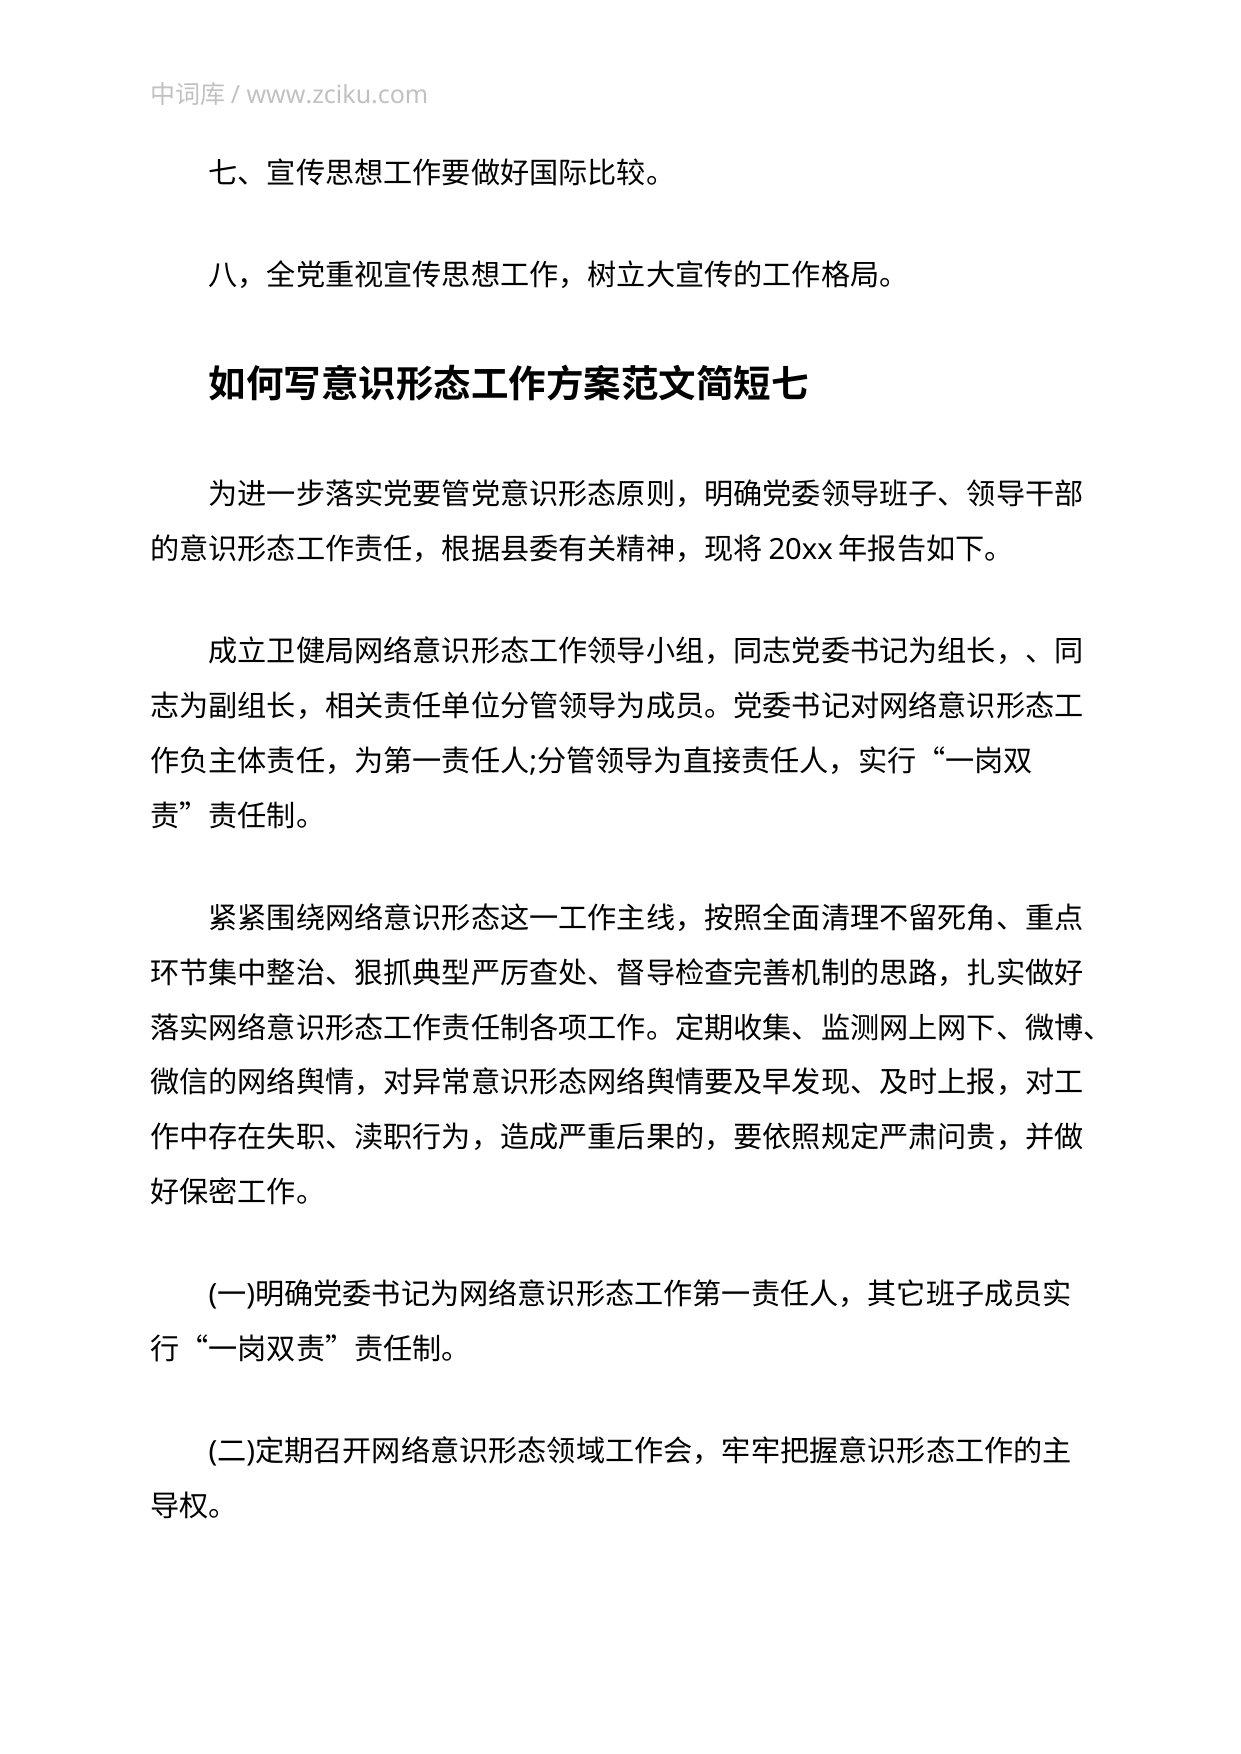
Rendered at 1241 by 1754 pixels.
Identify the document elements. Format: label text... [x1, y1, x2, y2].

text (二)定期召开网络意识形态领域工作会，牢牢把握意识形态工作的主导权。 [150, 1427, 1090, 1525]
text 如何写意识形态工作方案范文简短七 [150, 353, 1090, 408]
text 为进一步落实党要管党意识形态原则，明确党委领导班子、领导干部的意识形态工作责任，根据县委有关精神，现将20xx年报告如下。 [150, 471, 1090, 568]
text 七、宣传思想工作要做好国际比较。 [150, 150, 1090, 192]
text 八，全党重视宣传思想工作，树立大宣传的工作格局。 [150, 252, 1090, 294]
text 成立卫健局网络意识形态工作领导小组，同志党委书记为组长，、同志为副组长，相关责任单位分管领导为成员。党委书记对网络意识形态工作负主体责任，为第一责任人;分管领导为直接责任人，实行“一岗双责”责任制。 [150, 628, 1090, 835]
text 紧紧围绕网络意识形态这一工作主线，按照全面清理不留死角、重点环节集中整治、狠抓典型严厉查处、督导检查完善机制的思路，扎实做好落实网络意识形态工作责任制各项工作。定期收集、监测网上网下、微博、微信的网络舆情，对异常意识形态网络舆情要及早发现、及时上报，对工作中存在失职、渎职行为，造成严重后果的，要依照规定严肃问贵，并做好保密工作。 [150, 894, 1090, 1211]
text (一)明确党委书记为网络意识形态工作第一责任人，其它班子成员实行“一岗双责”责任制。 [150, 1271, 1090, 1368]
